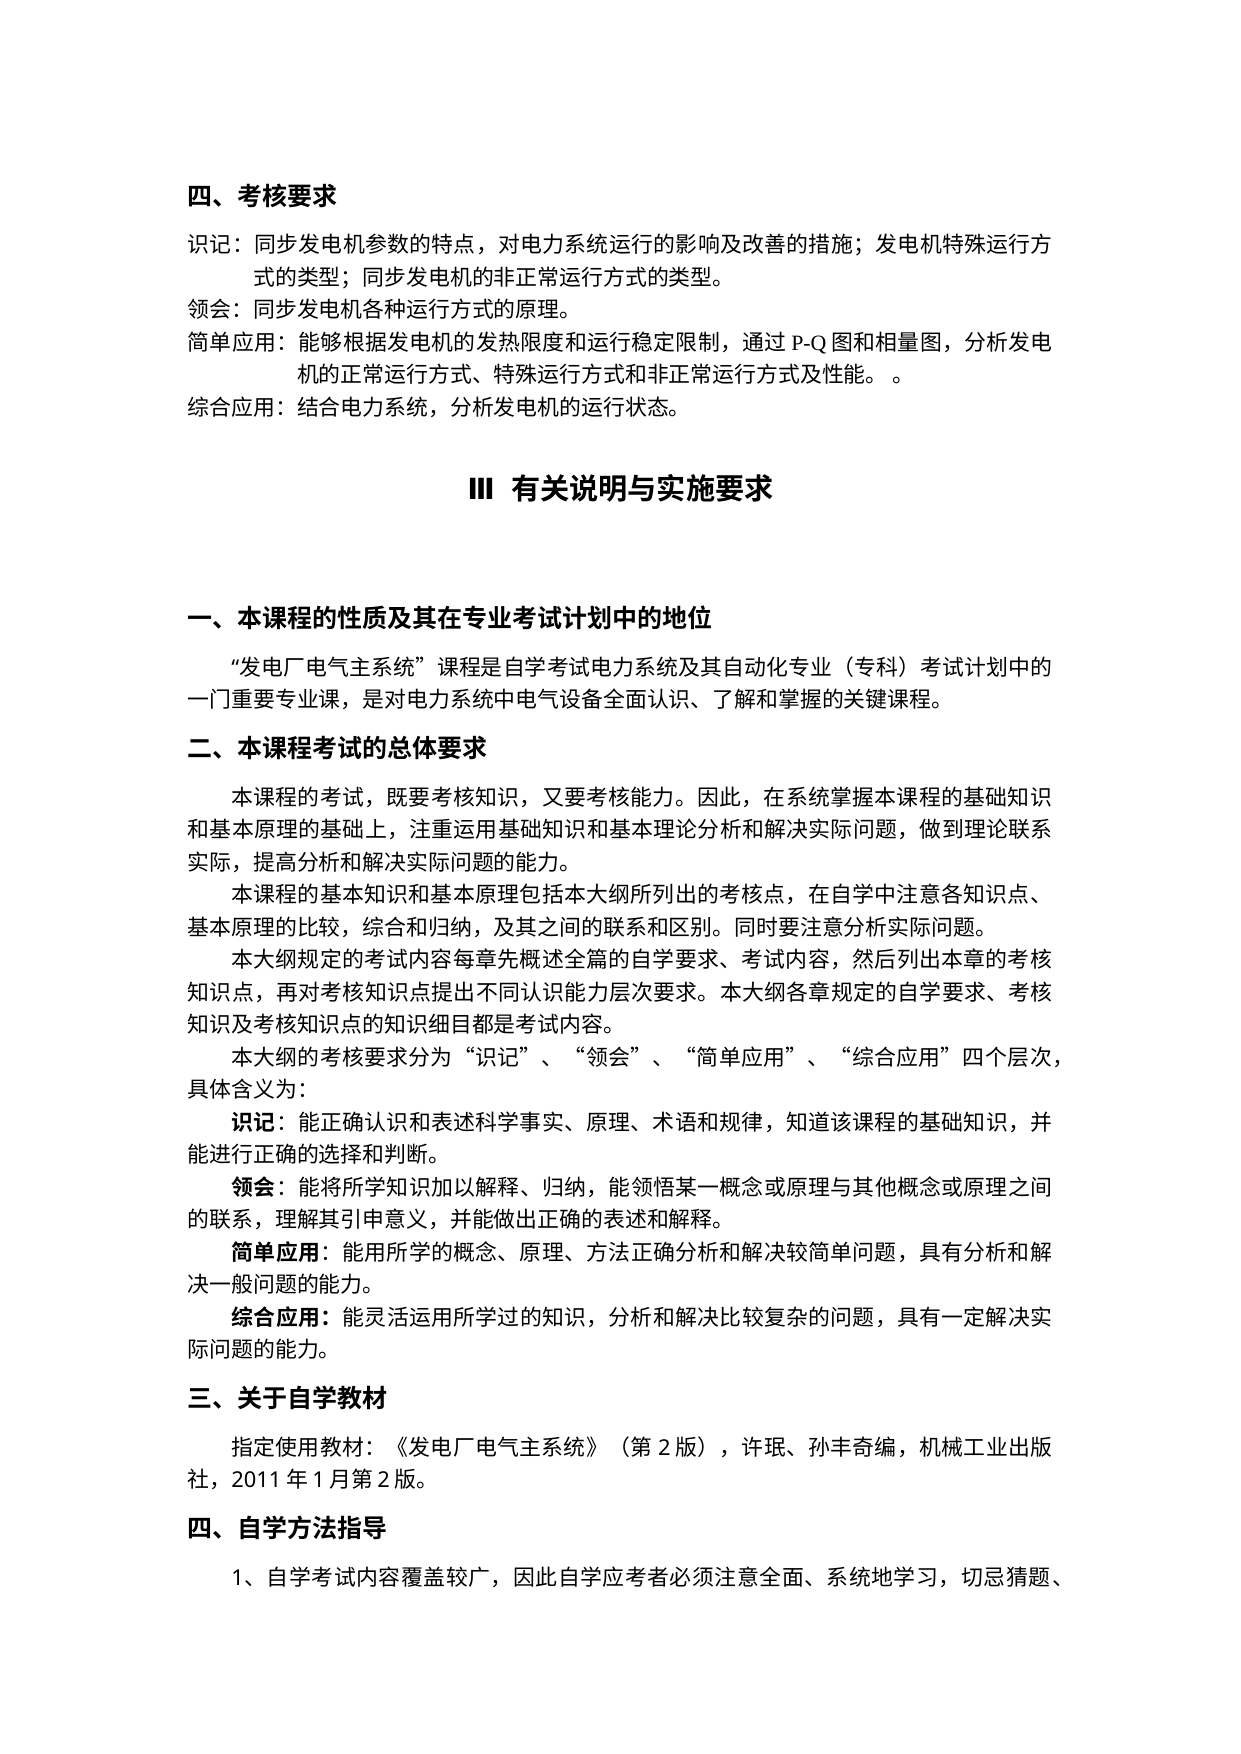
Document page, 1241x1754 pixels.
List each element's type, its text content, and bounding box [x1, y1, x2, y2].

text 识记：能正确认识和表述科学事实、原理、术语和规律，知道该课程的基础知识，并能进行正确的选择和判断。 [187, 1104, 1053, 1169]
text 二、本课程考试的总体要求 [187, 714, 1053, 779]
text 综合应用：结合电力系统，分析发电机的运行状态。 [187, 389, 1053, 422]
text “发电厂电气主系统”课程是自学考试电力系统及其自动化专业（专科）考试计划中的一门重要专业课，是对电力系统中电气设备全面认识、了解和掌握的关键课程。 [187, 649, 1053, 714]
text 领会：能将所学知识加以解释、归纳，能领悟某一概念或原理与其他概念或原理之间的联系，理解其引申意义，并能做出正确的表述和解释。 [187, 1169, 1053, 1234]
text 本大纲的考核要求分为“识记”、“领会”、“简单应用”、“综合应用”四个层次，具体含义为： [187, 1039, 1053, 1104]
text 识记：同步发电机参数的特点，对电力系统运行的影响及改善的措施；发电机特殊运行方式的类型；同步发电机的非正常运行方式的类型。 [187, 227, 1053, 292]
text 本课程的考试，既要考核知识，又要考核能力。因此，在系统掌握本课程的基础知识和基本原理的基础上，注重运用基础知识和基本理论分析和解决实际问题，做到理论联系实际，提高分析和解决实际问题的能力。 [187, 779, 1053, 877]
text 综合应用：能灵活运用所学过的知识，分析和解决比较复杂的问题，具有一定解决实际问题的能力。 [187, 1299, 1053, 1364]
text 简单应用：能够根据发电机的发热限度和运行稳定限制，通过P-Q图和相量图，分析发电机的正常运行方式、特殊运行方式和非正常运行方式及性能。 。 [187, 324, 1053, 389]
text 指定使用教材：《发电厂电气主系统》（第2版），许珉、孙丰奇编，机械工业出版社，2011年1月第2版。 [187, 1429, 1053, 1494]
text 本大纲规定的考试内容每章先概述全篇的自学要求、考试内容，然后列出本章的考核知识点，再对考核知识点提出不同认识能力层次要求。本大纲各章规定的自学要求、考核知识及考核知识点的知识细目都是考试内容。 [187, 942, 1053, 1039]
text 四、考核要求 [187, 162, 1053, 227]
text 一、本课程的性质及其在专业考试计划中的地位 [187, 584, 1053, 649]
text 领会：同步发电机各种运行方式的原理。 [187, 292, 1053, 324]
text 四、自学方法指导 [187, 1494, 1053, 1559]
text Ⅲ 有关说明与实施要求 [187, 454, 1053, 519]
text 简单应用：能用所学的概念、原理、方法正确分析和解决较简单问题，具有分析和解决一般问题的能力。 [187, 1234, 1053, 1299]
text 本课程的基本知识和基本原理包括本大纲所列出的考核点，在自学中注意各知识点、基本原理的比较，综合和归纳，及其之间的联系和区别。同时要注意分析实际问题。 [187, 877, 1053, 942]
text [187, 1559, 1053, 1592]
text 三、关于自学教材 [187, 1364, 1053, 1429]
